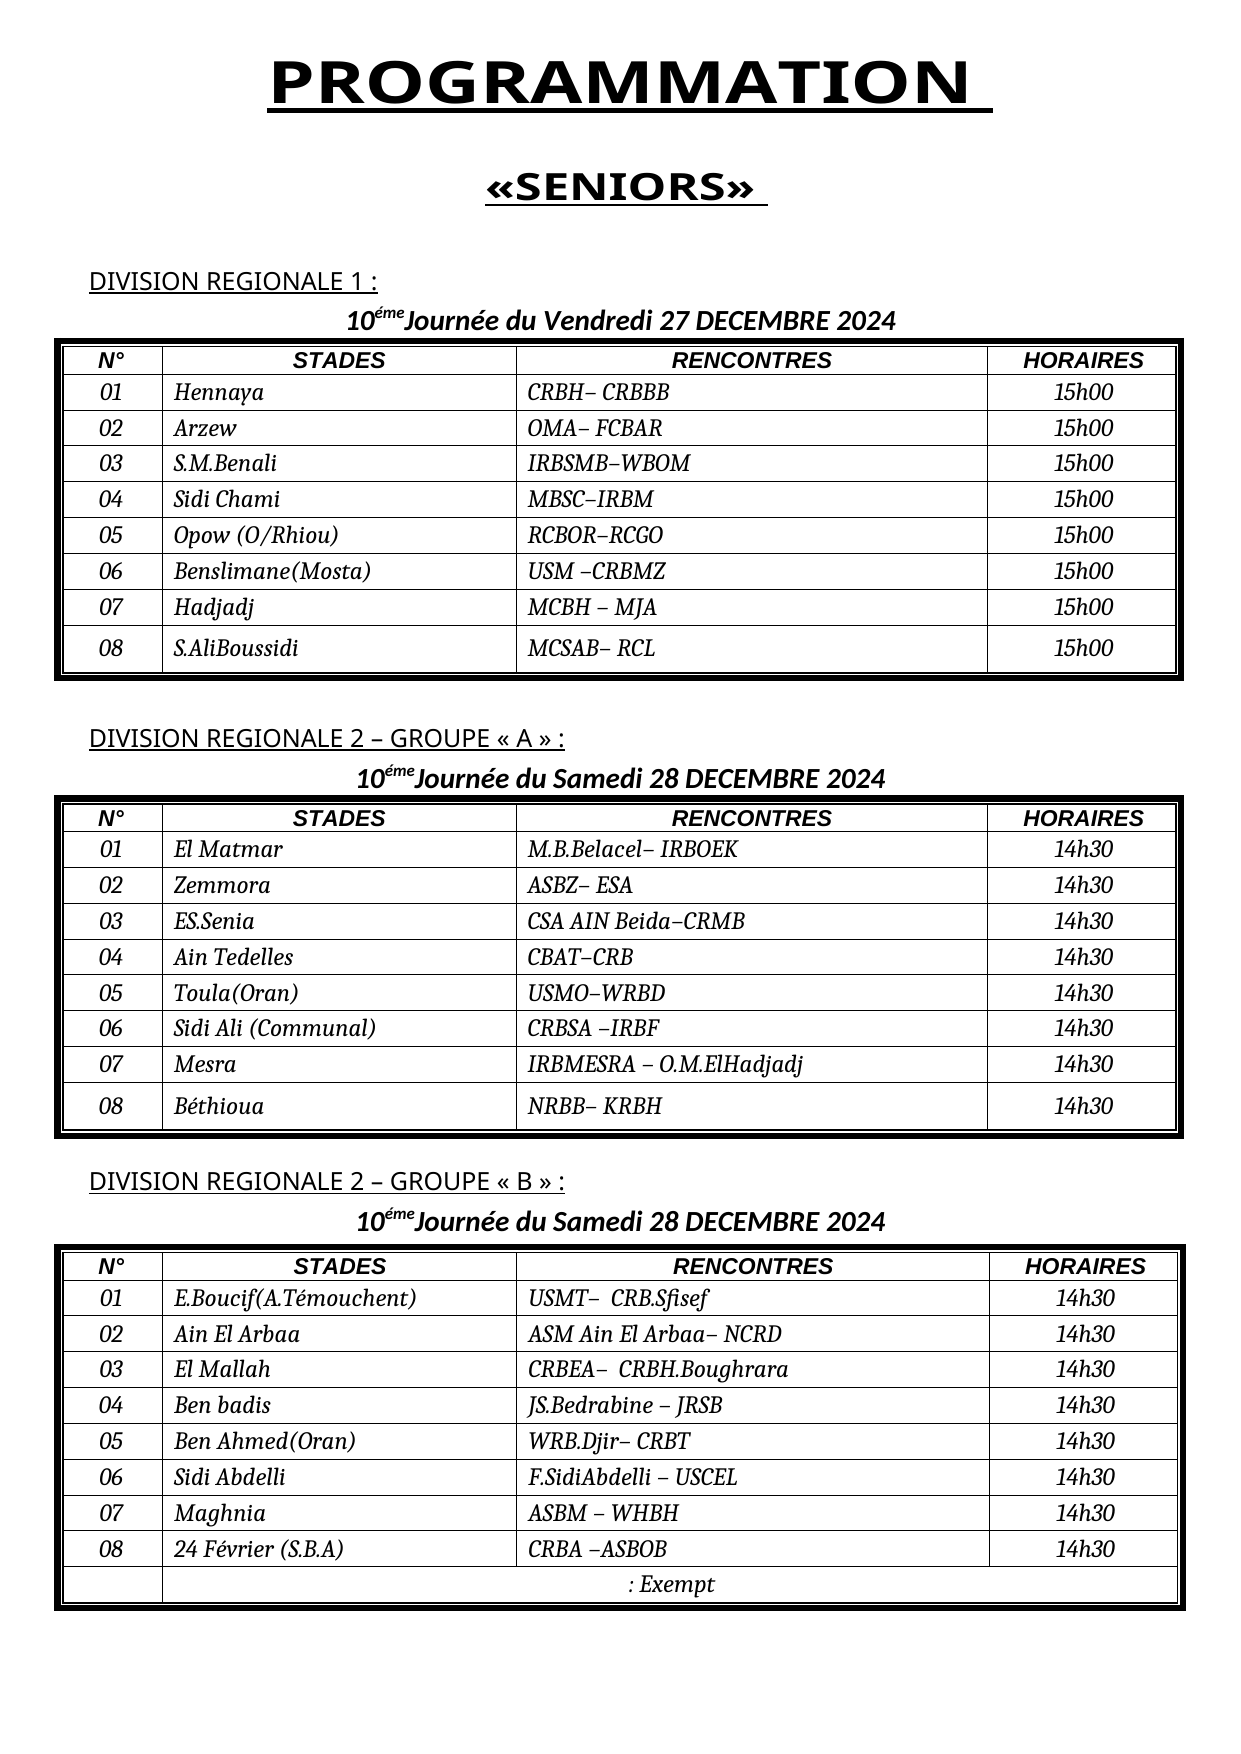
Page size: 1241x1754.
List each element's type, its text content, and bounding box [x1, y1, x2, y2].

table_cell 04 [64, 1388, 162, 1423]
table_cell ASM Ain El Arbaa– NCRD [517, 1316, 989, 1351]
table_cell Ain El Arbaa [163, 1316, 516, 1351]
table_cell MCBH – MJA [517, 590, 987, 624]
table_header N° [64, 347, 162, 374]
table_cell 14h30 [990, 1531, 1177, 1566]
table_header HORAIRES [988, 805, 1175, 831]
table_cell 14h30 [990, 1388, 1177, 1423]
table_cell Sidi Abdelli [163, 1460, 516, 1494]
table_cell CRBA –ASBOB [517, 1531, 989, 1566]
table_cell 15h00 [988, 626, 1175, 672]
table_header STADES [163, 1253, 516, 1279]
table_cell 02 [64, 868, 162, 903]
table_cell ASBM – WHBH [517, 1496, 989, 1530]
table_cell 06 [64, 554, 162, 589]
table_header RENCONTRES [517, 805, 987, 831]
table_cell ES.Senia [163, 904, 516, 938]
table_cell OMA– FCBAR [517, 411, 987, 445]
text 10émeJournée du Vendredi 27 DECEMBRE 2024 [89, 302, 1152, 338]
table_cell 14h30 [988, 940, 1175, 974]
table_cell 15h00 [988, 375, 1175, 409]
table_cell NRBB– KRBH [517, 1083, 987, 1129]
table_cell 08 [64, 1083, 162, 1129]
table_cell 15h00 [988, 482, 1175, 517]
text DIVISION REGIONALE 1 : [89, 263, 1152, 297]
table_cell Mesra [163, 1047, 516, 1082]
table_cell 04 [64, 940, 162, 974]
table_header N° [64, 1253, 162, 1279]
table_cell M.B.Belacel– IRBOEK [517, 832, 987, 867]
table_cell 02 [64, 1316, 162, 1351]
table_cell CSA AIN Beida–CRMB [517, 904, 987, 938]
table_cell USM –CRBMZ [517, 554, 987, 589]
table_cell 15h00 [988, 518, 1175, 553]
table_cell Hennaya [163, 375, 516, 409]
table_cell JS.Bedrabine – JRSB [517, 1388, 989, 1423]
table_cell 05 [64, 1424, 162, 1459]
table_cell El Matmar [163, 832, 516, 867]
table_header STADES [163, 347, 516, 374]
table_cell 14h30 [988, 1047, 1175, 1082]
table_cell ASBZ– ESA [517, 868, 987, 903]
text DIVISION REGIONALE 2 – GROUPE « B » : [89, 1164, 1152, 1198]
table_cell 07 [64, 1047, 162, 1082]
table_cell Béthioua [163, 1083, 516, 1129]
table_cell Ben Ahmed(Oran) [163, 1424, 516, 1459]
table_cell IRBMESRA – O.M.ElHadjadj [517, 1047, 987, 1082]
table_header STADES [163, 805, 516, 831]
text «SENIORS» [89, 161, 1152, 212]
table_cell Sidi Chami [163, 482, 516, 517]
table_cell 14h30 [990, 1460, 1177, 1494]
table_cell CRBEA– CRBH.Boughrara [517, 1352, 989, 1387]
table_cell 15h00 [988, 446, 1175, 481]
table_cell 04 [64, 482, 162, 517]
table_cell 08 [64, 626, 162, 672]
table_cell CBAT–CRB [517, 940, 987, 974]
table_cell 15h00 [988, 554, 1175, 589]
table_cell 15h00 [988, 590, 1175, 624]
table_cell 14h30 [990, 1281, 1177, 1315]
table_cell Ain Tedelles [163, 940, 516, 974]
text DIVISION REGIONALE 2 – GROUPE « A » : [89, 721, 1152, 754]
table_cell RCBOR–RCGO [517, 518, 987, 553]
table_cell 05 [64, 975, 162, 1010]
table_cell 14h30 [988, 1083, 1175, 1129]
table_cell 14h30 [988, 904, 1175, 938]
table_cell S.M.Benali [163, 446, 516, 481]
text 10émeJournée du Samedi 28 DECEMBRE 2024 [89, 1203, 1152, 1238]
table_header HORAIRES [990, 1253, 1177, 1279]
table_cell E.Boucif(A.Témouchent) [163, 1281, 516, 1315]
table_cell IRBSMB–WBOM [517, 446, 987, 481]
table_cell CRBSA –IRBF [517, 1011, 987, 1046]
text 10émeJournée du Samedi 28 DECEMBRE 2024 [89, 760, 1152, 795]
table_header RENCONTRES [517, 1253, 989, 1279]
table_cell 02 [64, 411, 162, 445]
text PROGRAMMATION [89, 41, 1152, 121]
table_cell WRB.Djir– CRBT [517, 1424, 989, 1459]
table_cell USMO–WRBD [517, 975, 987, 1010]
table_cell 06 [64, 1011, 162, 1046]
table_cell 03 [64, 1352, 162, 1387]
table_cell USMT– CRB.Sfisef [517, 1281, 989, 1315]
table_cell Zemmora [163, 868, 516, 903]
table_cell 08 [64, 1531, 162, 1566]
table_cell 05 [64, 518, 162, 553]
table_cell 07 [64, 590, 162, 624]
table_cell Sidi Ali (Communal) [163, 1011, 516, 1046]
table_cell 14h30 [988, 832, 1175, 867]
table_cell 06 [64, 1460, 162, 1494]
table_cell 03 [64, 446, 162, 481]
table_cell Hadjadj [163, 590, 516, 624]
table_cell Opow (O/Rhiou) [163, 518, 516, 553]
table_cell F.SidiAbdelli – USCEL [517, 1460, 989, 1494]
table_header HORAIRES [988, 347, 1175, 374]
table_cell 24 Février (S.B.A) [163, 1531, 516, 1566]
table_cell Arzew [163, 411, 516, 445]
table_cell : Exempt [163, 1567, 1177, 1602]
table_cell 14h30 [990, 1496, 1177, 1530]
table_cell [64, 1567, 162, 1602]
table_header N° [64, 805, 162, 831]
table_cell Toula(Oran) [163, 975, 516, 1010]
table_cell S.AliBoussidi [163, 626, 516, 672]
table_cell MCSAB– RCL [517, 626, 987, 672]
table_cell 01 [64, 1281, 162, 1315]
table_cell El Mallah [163, 1352, 516, 1387]
table_cell 14h30 [988, 975, 1175, 1010]
table_cell 15h00 [988, 411, 1175, 445]
table_cell CRBH– CRBBB [517, 375, 987, 409]
table_cell 01 [64, 832, 162, 867]
table_cell 14h30 [990, 1316, 1177, 1351]
table_cell 14h30 [990, 1352, 1177, 1387]
table_header RENCONTRES [517, 347, 987, 374]
table_cell 03 [64, 904, 162, 938]
table_cell 14h30 [988, 868, 1175, 903]
table_cell 01 [64, 375, 162, 409]
table_cell MBSC–IRBM [517, 482, 987, 517]
table_cell Maghnia [163, 1496, 516, 1530]
table_cell 14h30 [990, 1424, 1177, 1459]
table_cell 07 [64, 1496, 162, 1530]
table_cell 14h30 [988, 1011, 1175, 1046]
table_cell Benslimane(Mosta) [163, 554, 516, 589]
table_cell Ben badis [163, 1388, 516, 1423]
